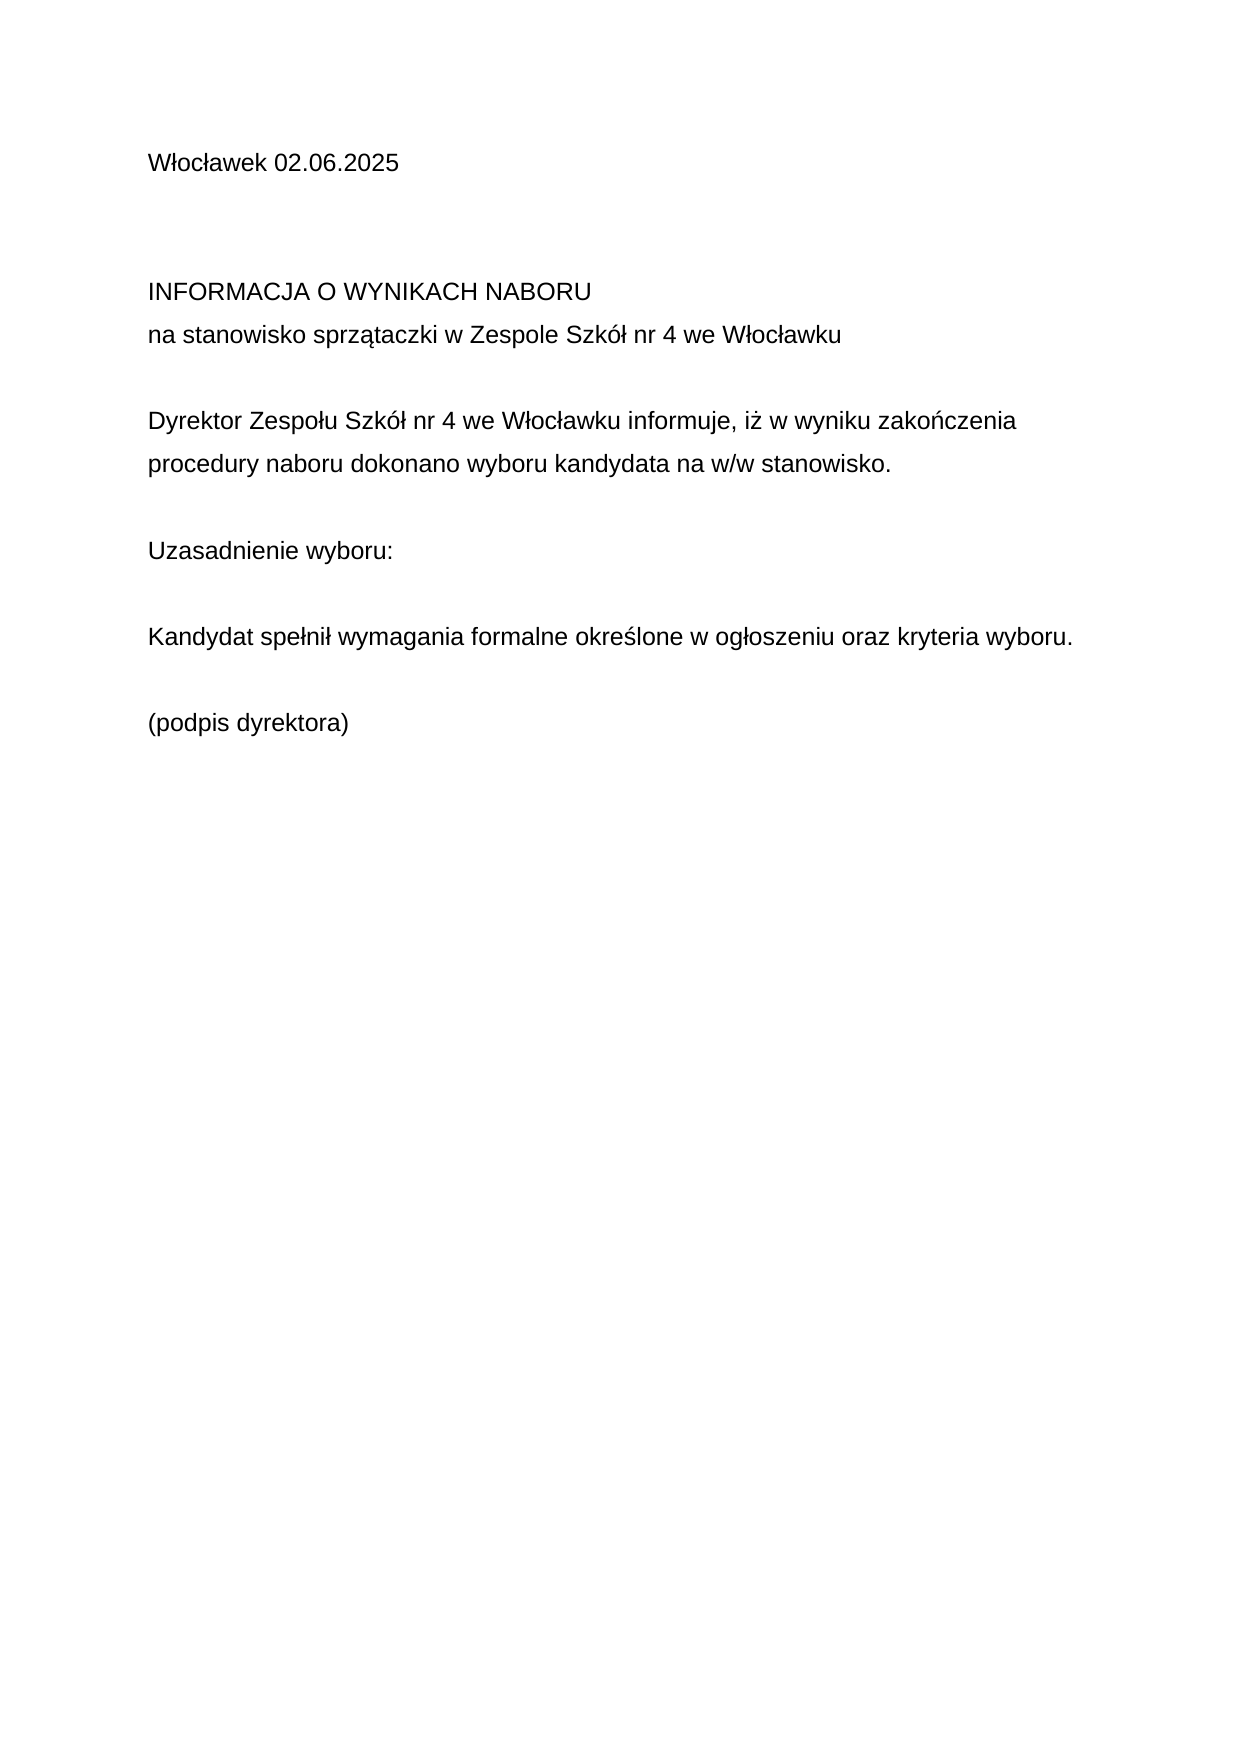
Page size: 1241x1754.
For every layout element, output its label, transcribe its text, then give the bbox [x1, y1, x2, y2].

text (podpis dyrektora) [148, 708, 1093, 737]
text Włocławek 02.06.2025 [148, 148, 1093, 176]
text Kandydat spełnił wymagania formalne określone w ogłoszeniu oraz kryteria wyboru. [148, 622, 1093, 651]
text Uzasadnienie wyboru: [148, 536, 1093, 564]
text INFORMACJA O WYNIKACH NABORU [148, 277, 1093, 306]
text na stanowisko sprzątaczki w Zespole Szkół nr 4 we Włocławku [148, 320, 1093, 349]
text Dyrektor Zespołu Szkół nr 4 we Włocławku informuje, iż w wyniku zakończenia procedury naboru dokonano wyboru kandydata na w/w stanowisko. [148, 406, 1093, 478]
